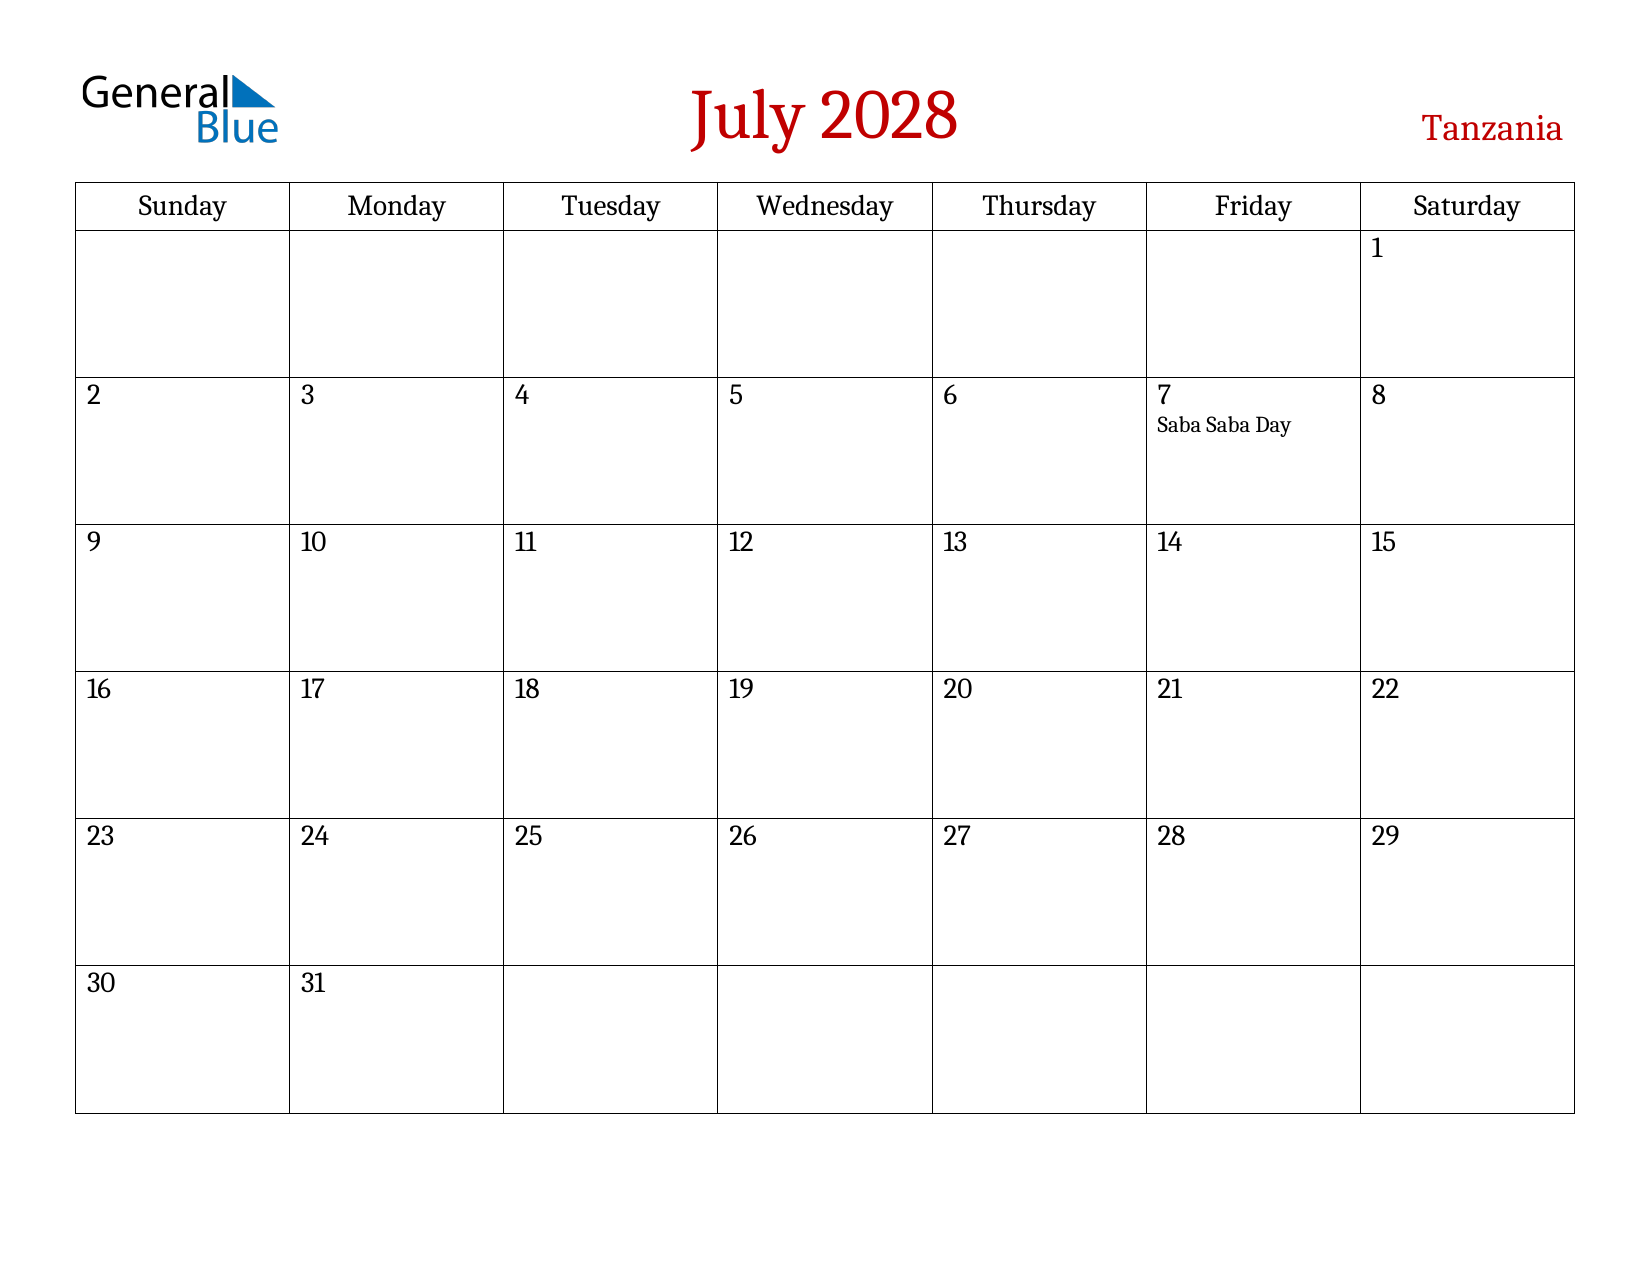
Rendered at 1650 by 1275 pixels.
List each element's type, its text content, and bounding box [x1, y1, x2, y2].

table_cell [718, 853, 932, 965]
table_cell 27 [933, 819, 1146, 853]
table_cell 23 [76, 819, 289, 853]
table_cell 19 [718, 672, 932, 706]
table_cell 17 [290, 672, 503, 706]
table_cell 3 [290, 378, 503, 412]
table_cell Wednesday [718, 183, 932, 230]
table_cell 5 [718, 378, 932, 412]
table_cell 11 [504, 525, 717, 559]
table_cell [1361, 706, 1574, 818]
table_cell [1361, 559, 1574, 671]
table_cell [933, 706, 1146, 818]
table_header July 2028 [504, 75, 1146, 182]
table_cell [290, 853, 503, 965]
table_cell [718, 706, 932, 818]
table_cell [933, 559, 1146, 671]
table_cell [504, 706, 717, 818]
picture [82, 75, 278, 143]
table_cell [933, 1000, 1146, 1112]
table_cell 31 [290, 966, 503, 1000]
table_cell [1147, 853, 1360, 965]
table_cell [1147, 265, 1360, 377]
table_cell [933, 412, 1146, 524]
table_cell 6 [933, 378, 1146, 412]
table_cell 8 [1361, 378, 1574, 412]
table_cell 25 [504, 819, 717, 853]
table_cell [718, 412, 932, 524]
table_cell [290, 412, 503, 524]
table_cell Friday [1147, 183, 1360, 230]
table_cell [1361, 853, 1574, 965]
table_cell [718, 1000, 932, 1112]
table_cell [718, 559, 932, 671]
table_cell [933, 231, 1146, 264]
table_cell [290, 706, 503, 818]
table_cell 21 [1147, 672, 1360, 706]
table_cell 30 [76, 966, 289, 1000]
table_cell 24 [290, 819, 503, 853]
table_cell 29 [1361, 819, 1574, 853]
table_cell [504, 1000, 717, 1112]
table_cell 15 [1361, 525, 1574, 559]
table_cell 2 [76, 378, 289, 412]
table_cell 1 [1361, 231, 1574, 264]
table_cell [504, 853, 717, 965]
table_cell [504, 559, 717, 671]
table_cell [933, 265, 1146, 377]
table_cell 18 [504, 672, 717, 706]
table_cell [1147, 1000, 1360, 1112]
table_cell [76, 853, 289, 965]
table_cell Tuesday [504, 183, 717, 230]
table_cell [1361, 1000, 1574, 1112]
table_cell 10 [290, 525, 503, 559]
table_cell Sunday [76, 183, 289, 230]
table_cell [290, 231, 503, 264]
table_cell [933, 853, 1146, 965]
table_cell [76, 412, 289, 524]
table_cell [1361, 265, 1574, 377]
table_cell [1147, 559, 1360, 671]
table_cell [76, 559, 289, 671]
table_cell 20 [933, 672, 1146, 706]
table_cell 13 [933, 525, 1146, 559]
table_cell 4 [504, 378, 717, 412]
table_cell Saba Saba Day [1147, 412, 1360, 524]
table_cell [504, 231, 717, 264]
table_cell 28 [1147, 819, 1360, 853]
table_cell [718, 231, 932, 264]
table_cell [1361, 412, 1574, 524]
table_cell [290, 1000, 503, 1112]
table_cell [504, 966, 717, 1000]
table_cell 7 [1147, 378, 1360, 412]
table_cell [290, 265, 503, 377]
table_cell [76, 1000, 289, 1112]
table_cell Monday [290, 183, 503, 230]
table_header [76, 75, 503, 182]
table_cell 14 [1147, 525, 1360, 559]
table_cell 26 [718, 819, 932, 853]
table_cell 12 [718, 525, 932, 559]
table_cell [504, 412, 717, 524]
table_cell [1361, 966, 1574, 1000]
table_cell [290, 559, 503, 671]
table_cell 9 [76, 525, 289, 559]
table_cell Saturday [1361, 183, 1574, 230]
table_cell Thursday [933, 183, 1146, 230]
table_cell 22 [1361, 672, 1574, 706]
table_cell [76, 265, 289, 377]
table_cell 16 [76, 672, 289, 706]
table_cell [76, 231, 289, 264]
table_cell [1147, 706, 1360, 818]
table_cell [718, 966, 932, 1000]
table_cell [1147, 231, 1360, 264]
table_cell [933, 966, 1146, 1000]
table_cell [1147, 966, 1360, 1000]
table_header Tanzania [1146, 75, 1574, 182]
table_cell [718, 265, 932, 377]
table_cell [76, 706, 289, 818]
table_cell [504, 265, 717, 377]
